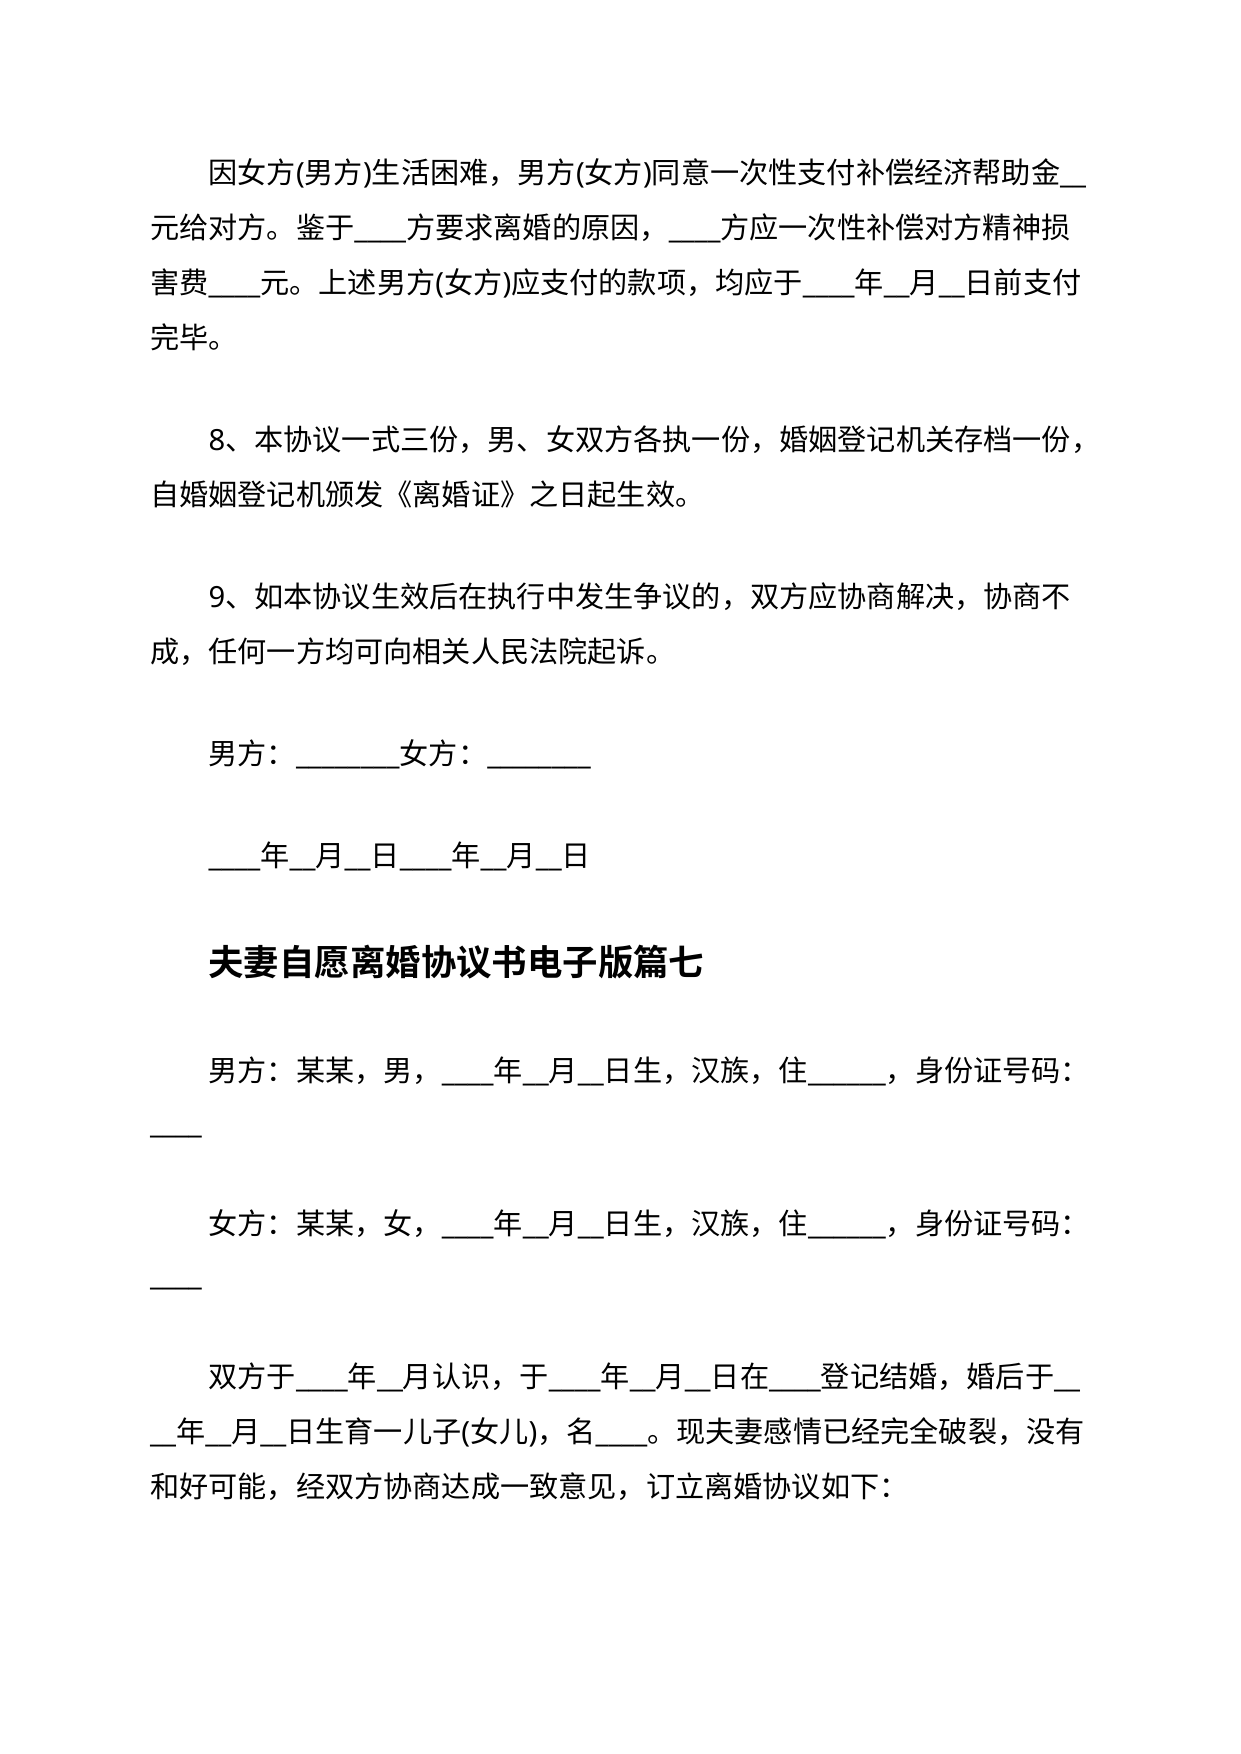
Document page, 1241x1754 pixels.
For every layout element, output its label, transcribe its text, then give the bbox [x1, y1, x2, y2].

text 8、本协议一式三份，男、女双方各执一份，婚姻登记机关存档一份，自婚姻登记机颁发《离婚证》之日起生效。 [150, 417, 1090, 514]
text ____年__月__日____年__月__日 [150, 832, 1090, 875]
text 男方：________女方：________ [150, 730, 1090, 773]
text 9、如本协议生效后在执行中发生争议的，双方应协商解决，协商不成，任何一方均可向相关人民法院起诉。 [150, 573, 1090, 671]
text 女方：某某，女，____年__月__日生，汉族，住______，身份证号码：____ [150, 1200, 1090, 1294]
text 男方：某某，男，____年__月__日生，汉族，住______，身份证号码：____ [150, 1048, 1090, 1142]
text 双方于____年__月认识，于____年__月__日在____登记结婚，婚后于____年__月__日生育一儿子(女儿)，名____。现夫妻感情已经完全破裂，没有和好可能，经双方协商达成一致意见，订立离婚协议如下： [150, 1353, 1090, 1505]
text 夫妻自愿离婚协议书电子版篇七 [150, 934, 1090, 986]
text 因女方(男方)生活困难，男方(女方)同意一次性支付补偿经济帮助金__元给对方。鉴于____方要求离婚的原因，____方应一次性补偿对方精神损害费____元。上述男方(女方)应支付的款项，均应于____年__月__日前支付完毕。 [150, 150, 1090, 357]
